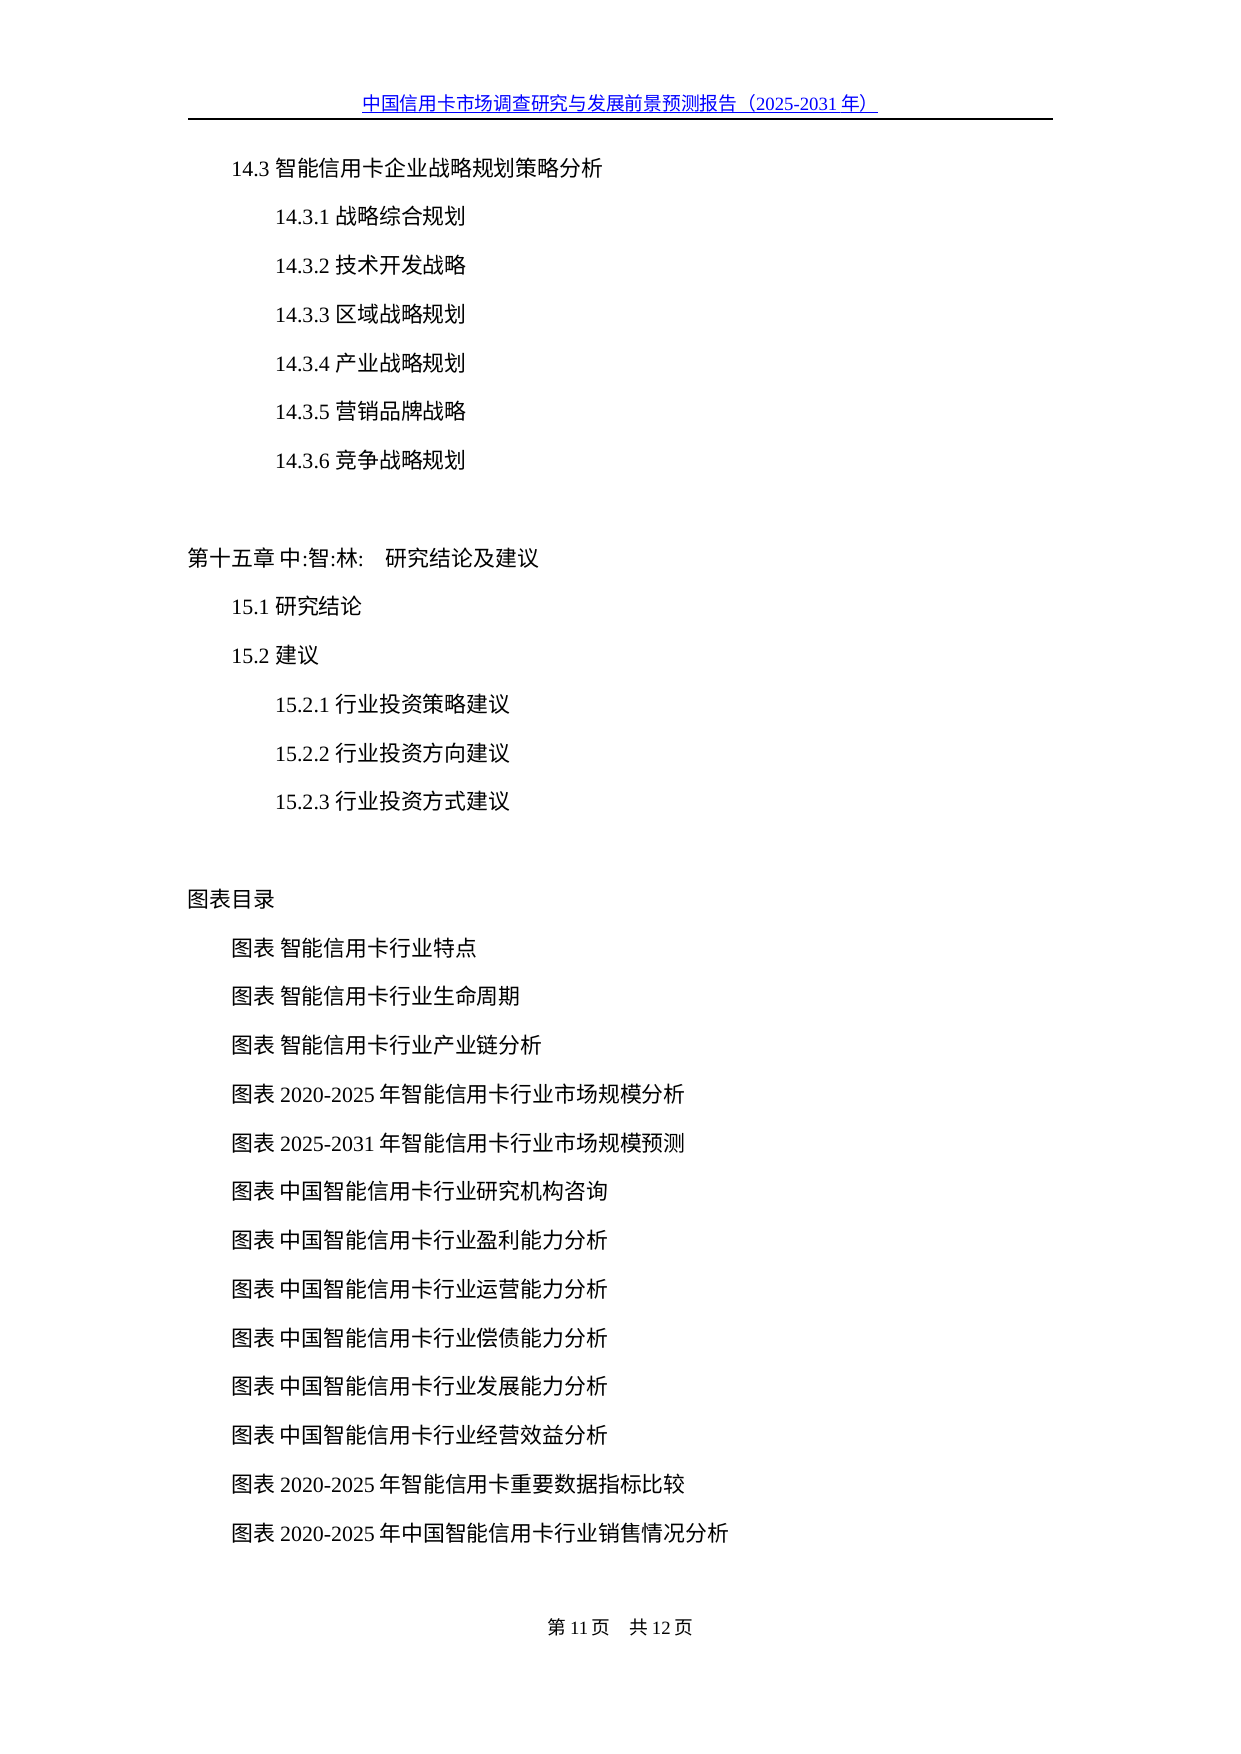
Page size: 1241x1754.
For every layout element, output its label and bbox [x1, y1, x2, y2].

text [187, 150, 1053, 1548]
